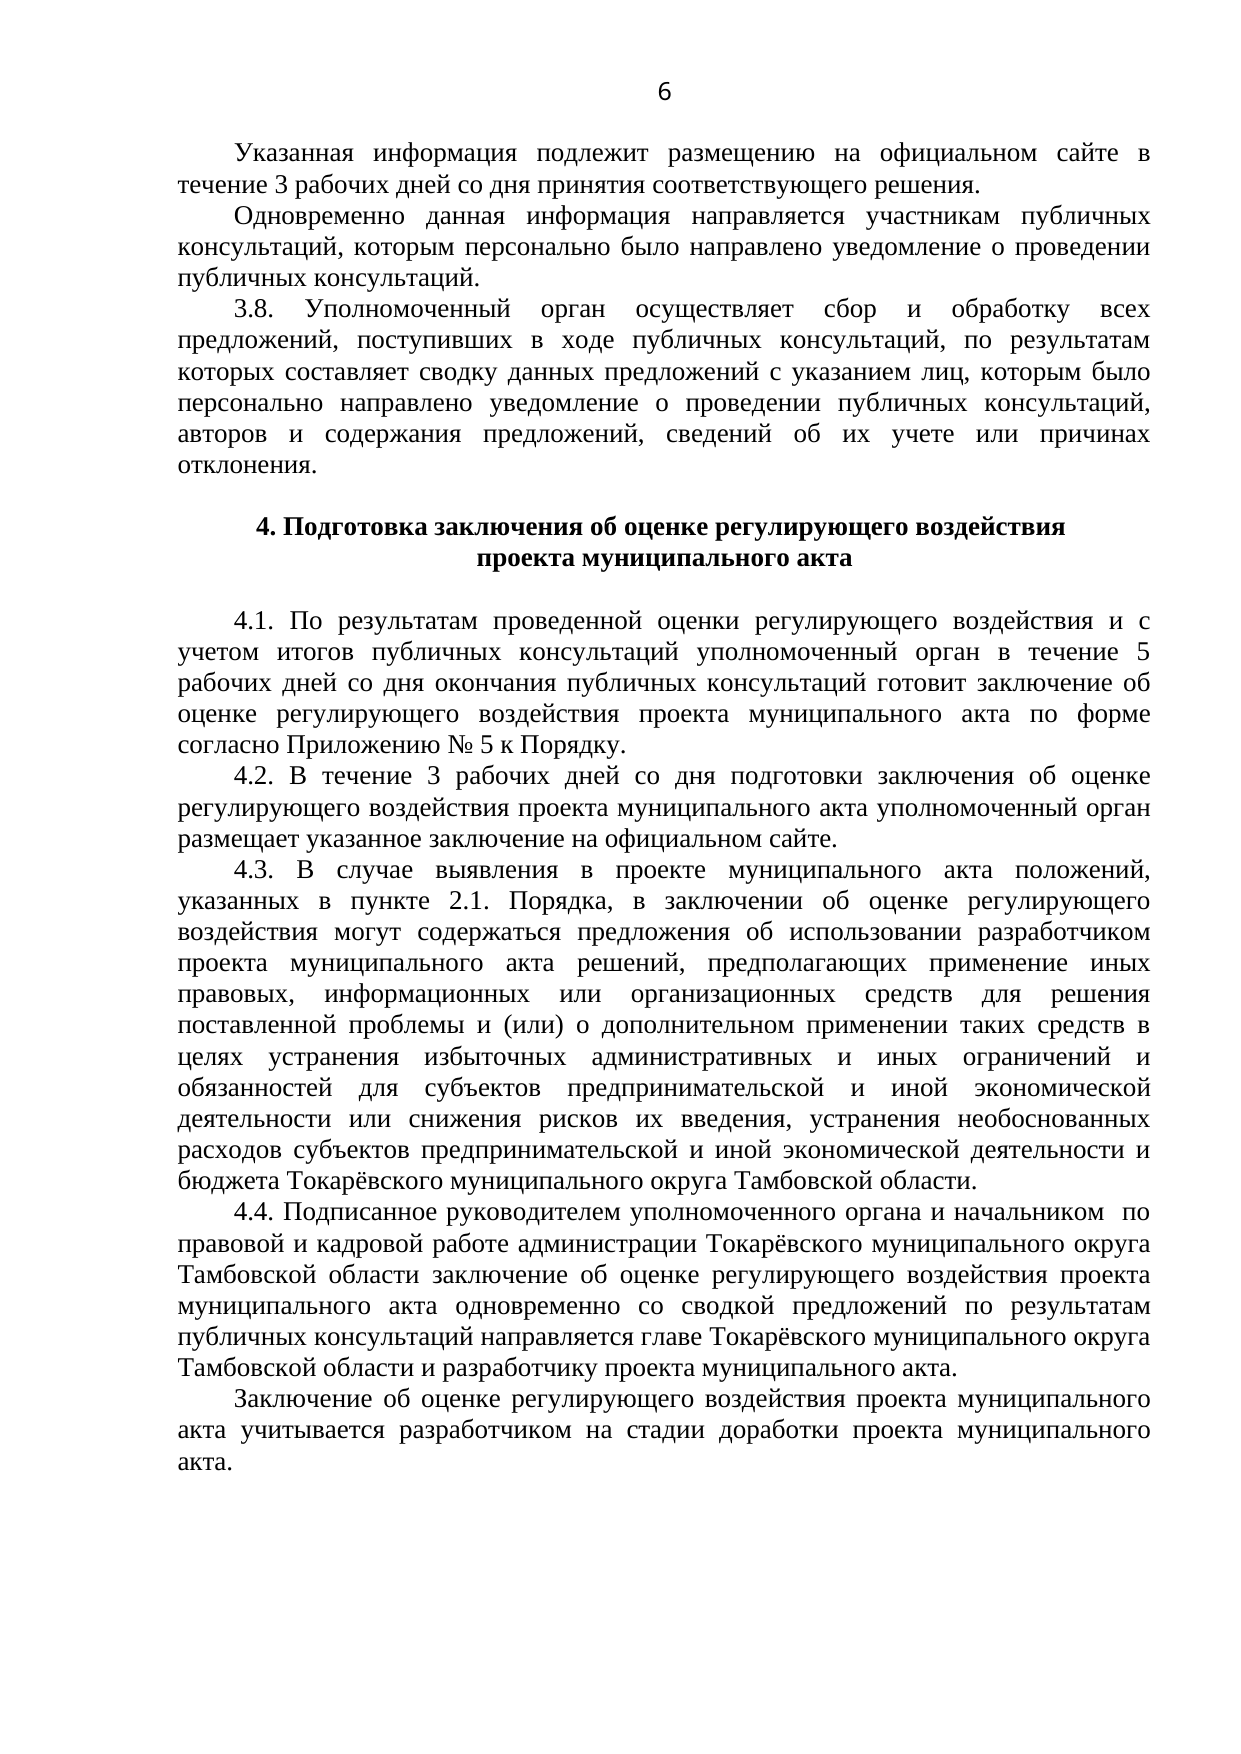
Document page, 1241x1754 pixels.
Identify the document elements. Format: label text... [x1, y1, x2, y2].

text Одновременно данная информация направляется участникам публичных консультаций, которым персонально было направлено уведомление о проведении публичных консультаций. [177, 199, 1152, 292]
text 4.1. По результатам проведенной оценки регулирующего воздействия и с учетом итогов публичных консультаций уполномоченный орган в течение 5 рабочих дней со дня окончания публичных консультаций готовит заключение об оценке регулирующего воздействия проекта муниципального акта по форме согласно Приложению № 5 к Порядку. [177, 604, 1152, 759]
text 4.2. В течение 3 рабочих дней со дня подготовки заключения об оценке регулирующего воздействия проекта муниципального акта уполномоченный орган размещает указанное заключение на официальном сайте. [177, 759, 1152, 853]
text 4.3. В случае выявления в проекте муниципального акта положений, указанных в пункте 2.1. Порядка, в заключении об оценке регулирующего воздействия могут содержаться предложения об использовании разработчиком проекта муниципального акта решений, предполагающих применение иных правовых, информационных или организационных средств для решения поставленной проблемы и (или) о дополнительном применении таких средств в целях устранения избыточных административных и иных ограничений и обязанностей для субъектов предпринимательской и иной экономической деятельности или снижения рисков их введения, устранения необоснованных расходов субъектов предпринимательской и иной экономической деятельности и бюджета Токарёвского муниципального округа Тамбовской области. [177, 853, 1152, 1196]
text 4.4. Подписанное руководителем уполномоченного органа и начальником по правовой и кадровой работе администрации Токарёвского муниципального округа Тамбовской области заключение об оценке регулирующего воздействия проекта муниципального акта одновременно со сводкой предложений по результатам публичных консультаций направляется главе Токарёвского муниципального округа Тамбовской области и разработчику проекта муниципального акта. [177, 1196, 1152, 1382]
text Указанная информация подлежит размещению на официальном сайте в течение 3 рабочих дней со дня принятия соответствующего решения. [177, 137, 1152, 199]
text Заключение об оценке регулирующего воздействия проекта муниципального акта учитывается разработчиком на стадии доработки проекта муниципального акта. [177, 1382, 1152, 1476]
text 4. Подготовка заключения об оценке регулирующего воздействия проекта муниципального акта [177, 510, 1152, 573]
text 3.8. Уполномоченный орган осуществляет сбор и обработку всех предложений, поступивших в ходе публичных консультаций, по результатам которых составляет сводку данных предложений с указанием лиц, которым было персонально направлено уведомление о проведении публичных консультаций, авторов и содержания предложений, сведений об их учете или причинах отклонения. [177, 292, 1152, 479]
